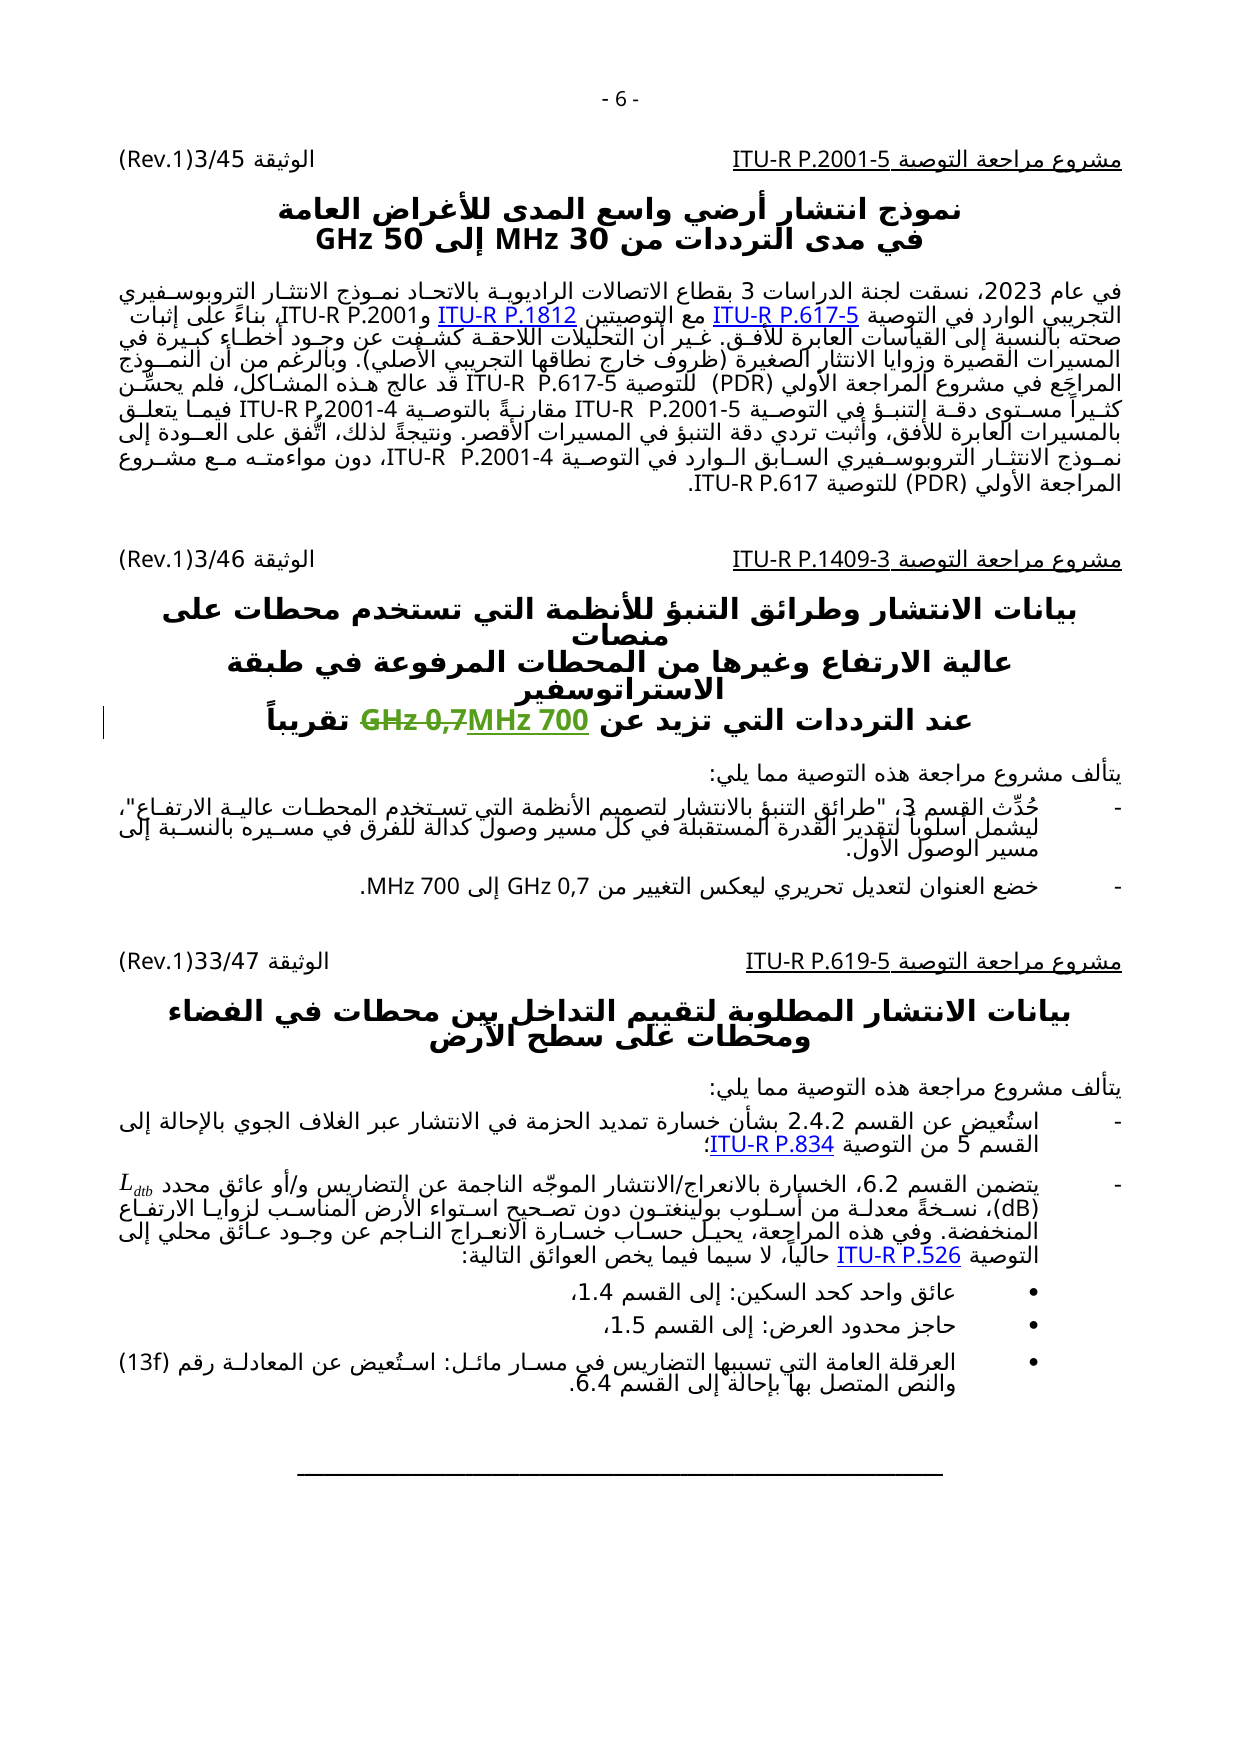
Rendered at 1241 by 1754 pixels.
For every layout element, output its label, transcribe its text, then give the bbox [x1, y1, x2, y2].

text - يتضمن القسم 6.2، الخسارة بالانعراج/الانتشار الموجّه الناجمة عن التضاريس و/أو عائق محدد (dB)، نسخةً معدلة من أسلوب بولينغتون دون تصحيح استواء الأرض المناسب لزوايا الارتفاع المنخفضة. وفي هذه المراجعة، يحيل حساب خسارة الانعراج الناجم عن وجود عائق محلي إلى التوصية ITU-R P.526 حالياً، لا سيما فيما يخص العوائق التالية: [118, 1172, 1122, 1270]
title نموذج انتشار أرضي واسع المدى للأغراض العامة في مدى الترددات من 30 MHz إلى 50 GHz [118, 198, 1122, 258]
text يتألف مشروع مراجعة هذه التوصية مما يلي: [118, 1079, 856, 1100]
text يتألف مشروع مراجعة هذه التوصية مما يلي: [840, 1079, 1122, 1100]
title بيانات الانتشار المطلوبة لتقييم التداخل بين محطات في الفضاء ومحطات على سطح الأرض [118, 999, 1122, 1054]
text ــــــــــــــــــــــــــــــــــــــــــــــــــــــــــــــــــــــــــــــــــــــــــــــــ [118, 1459, 1122, 1481]
title بيانات الانتشار وطرائق التنبؤ للأنظمة التي تستخدم محطات على منصات عالية الارتفاع وغيرها من المحطات المرفوعة في طبقة الاستراتوسفير عند الترددات التي تزيد عن تقريباً [118, 598, 1122, 739]
text العرقلة العامة التي تسببها التضاريس في مسار مائل: استُعيض عن المعادلة رقم (13f) والنص المتصل بها بإحالة إلى القسم 6.4. [118, 1350, 1039, 1397]
text مشروع مراجعة التوصية ITU-R P.619-5 الوثيقة 33/47(Rev.1) [118, 949, 1122, 974]
text مشروع مراجعة التوصية ITU-R P.1409-3 الوثيقة 3/46(Rev.1) [118, 548, 1122, 573]
text - خضع العنوان لتعديل تحريري ليعكس التغيير من GHz 0,7 إلى MHz 700. [118, 874, 1122, 899]
text حاجز محدود العرض: إلى القسم 1.5، [118, 1317, 823, 1338]
text - استُعيض عن القسم 2.4.2 بشأن خسارة تمديد الحزمة في الانتشار عبر الغلاف الجوي بالإحالة إلى القسم 5 من التوصية ITU-R P.834؛ [118, 1112, 1122, 1160]
text عائق واحد كحد السكين: إلى القسم 1.4، [749, 1283, 1039, 1304]
text يتألف مشروع مراجعة هذه التوصية مما يلي: [840, 764, 1122, 786]
text عائق واحد كحد السكين: إلى القسم 1.4، [625, 1283, 769, 1304]
text حاجز محدود العرض: إلى القسم 1.5، [801, 1317, 1039, 1338]
text يتألف مشروع مراجعة هذه التوصية مما يلي: [118, 764, 856, 786]
text عائق واحد كحد السكين: إلى القسم 1.4، [118, 1283, 671, 1304]
text في عام 2023، نسقت لجنة الدراسات 3 بقطاع الاتصالات الراديوية بالاتحاد نموذج الانتثار التروبوسفيري التجريبي الوارد في التوصية ITU-R P.617-5 مع التوصيتين ITU-R P.1812 وITU-R P.2001، بناءً على إثبات صحته بالنسبة إلى القياسات العابرة للأفق. غير أن التحليلات اللاحقة كشفت عن وجود أخطاء كبيرة في المسيرات القصيرة وزوايا الانتثار الصغيرة (ظروف خارج نطاقها التجريبي الأصلي). وبالرغم من أن النموذج المراجَع في مشروع المراجعة الأولي (PDR) للتوصية ITU-R P.617-5 قد عالج هذه المشاكل، فلم يحسِّن كثيراً مستوى دقة التنبؤ في التوصية ITU-R P.2001-5 مقارنةً بالتوصية ITU-R P.2001-4 فيما يتعلق بالمسيرات العابرة للأفق، وأثبت تردي دقة التنبؤ في المسيرات الأقصر. ونتيجةً لذلك، اتُّفق على العودة إلى نموذج الانتثار التروبوسفيري السابق الوارد في التوصية ITU-R P.2001-4، دون مواءمته مع مشروع المراجعة الأولي (PDR) للتوصية ITU-R P.617. [118, 283, 1122, 498]
text مشروع مراجعة التوصية ITU-R P.2001-5 الوثيقة 3/45(Rev.1) [118, 148, 1122, 173]
text - حُدِّث القسم 3، "طرائق التنبؤ بالانتشار لتصميم الأنظمة التي تستخدم المحطات عالية الارتفاع"، ليشمل أسلوباً لتقدير القدرة المستقبلة في كل مسير وصول كدالة للفرق في مسيره بالنسبة إلى مسير الوصول الأول. [118, 798, 1122, 862]
